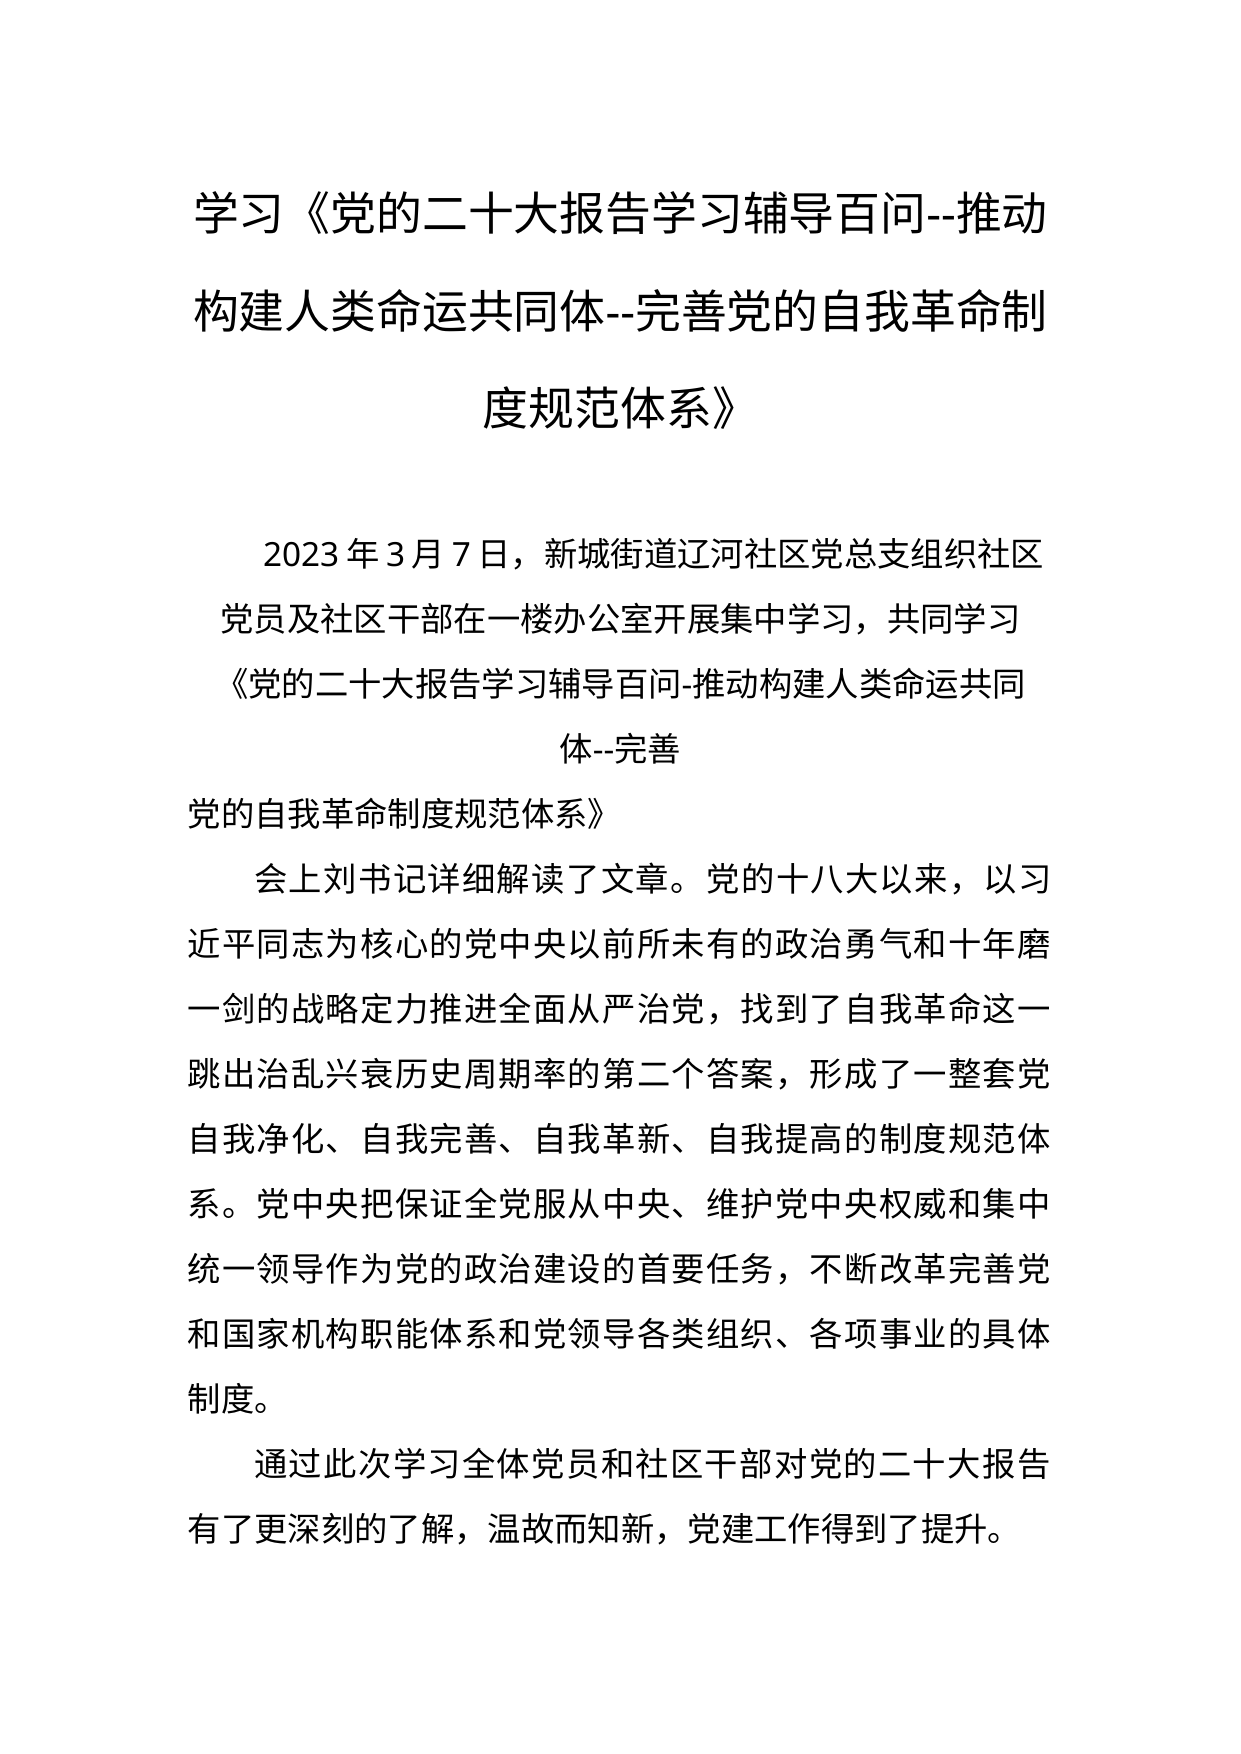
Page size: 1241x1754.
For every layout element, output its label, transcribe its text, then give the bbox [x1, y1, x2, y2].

text 学习《党的二十大报告学习辅导百问--推动构建人类命运共同体--完善党的自我革命制度规范体系》 [187, 162, 1053, 454]
text 会上刘书记详细解读了文章。党的十八大以来，以习近平同志为核心的党中央以前所未有的政治勇气和十年磨一剑的战略定力推进全面从严治党，找到了自我革命这一跳出治乱兴衰历史周期率的第二个答案，形成了一整套党自我净化、自我完善、自我革新、自我提高的制度规范体系。党中央把保证全党服从中央、维护党中央权威和集中统一领导作为党的政治建设的首要任务，不断改革完善党和国家机构职能体系和党领导各类组织、各项事业的具体制度。 [187, 844, 1053, 1429]
text 党的自我革命制度规范体系》 [187, 779, 1053, 844]
text 2023年3月7日，新城街道辽河社区党总支组织社区党员及社区干部在一楼办公室开展集中学习，共同学习《党的二十大报告学习辅导百问-推动构建人类命运共同体--完善 [187, 519, 1053, 779]
text 通过此次学习全体党员和社区干部对党的二十大报告有了更深刻的了解，温故而知新，党建工作得到了提升。 [187, 1429, 1053, 1559]
